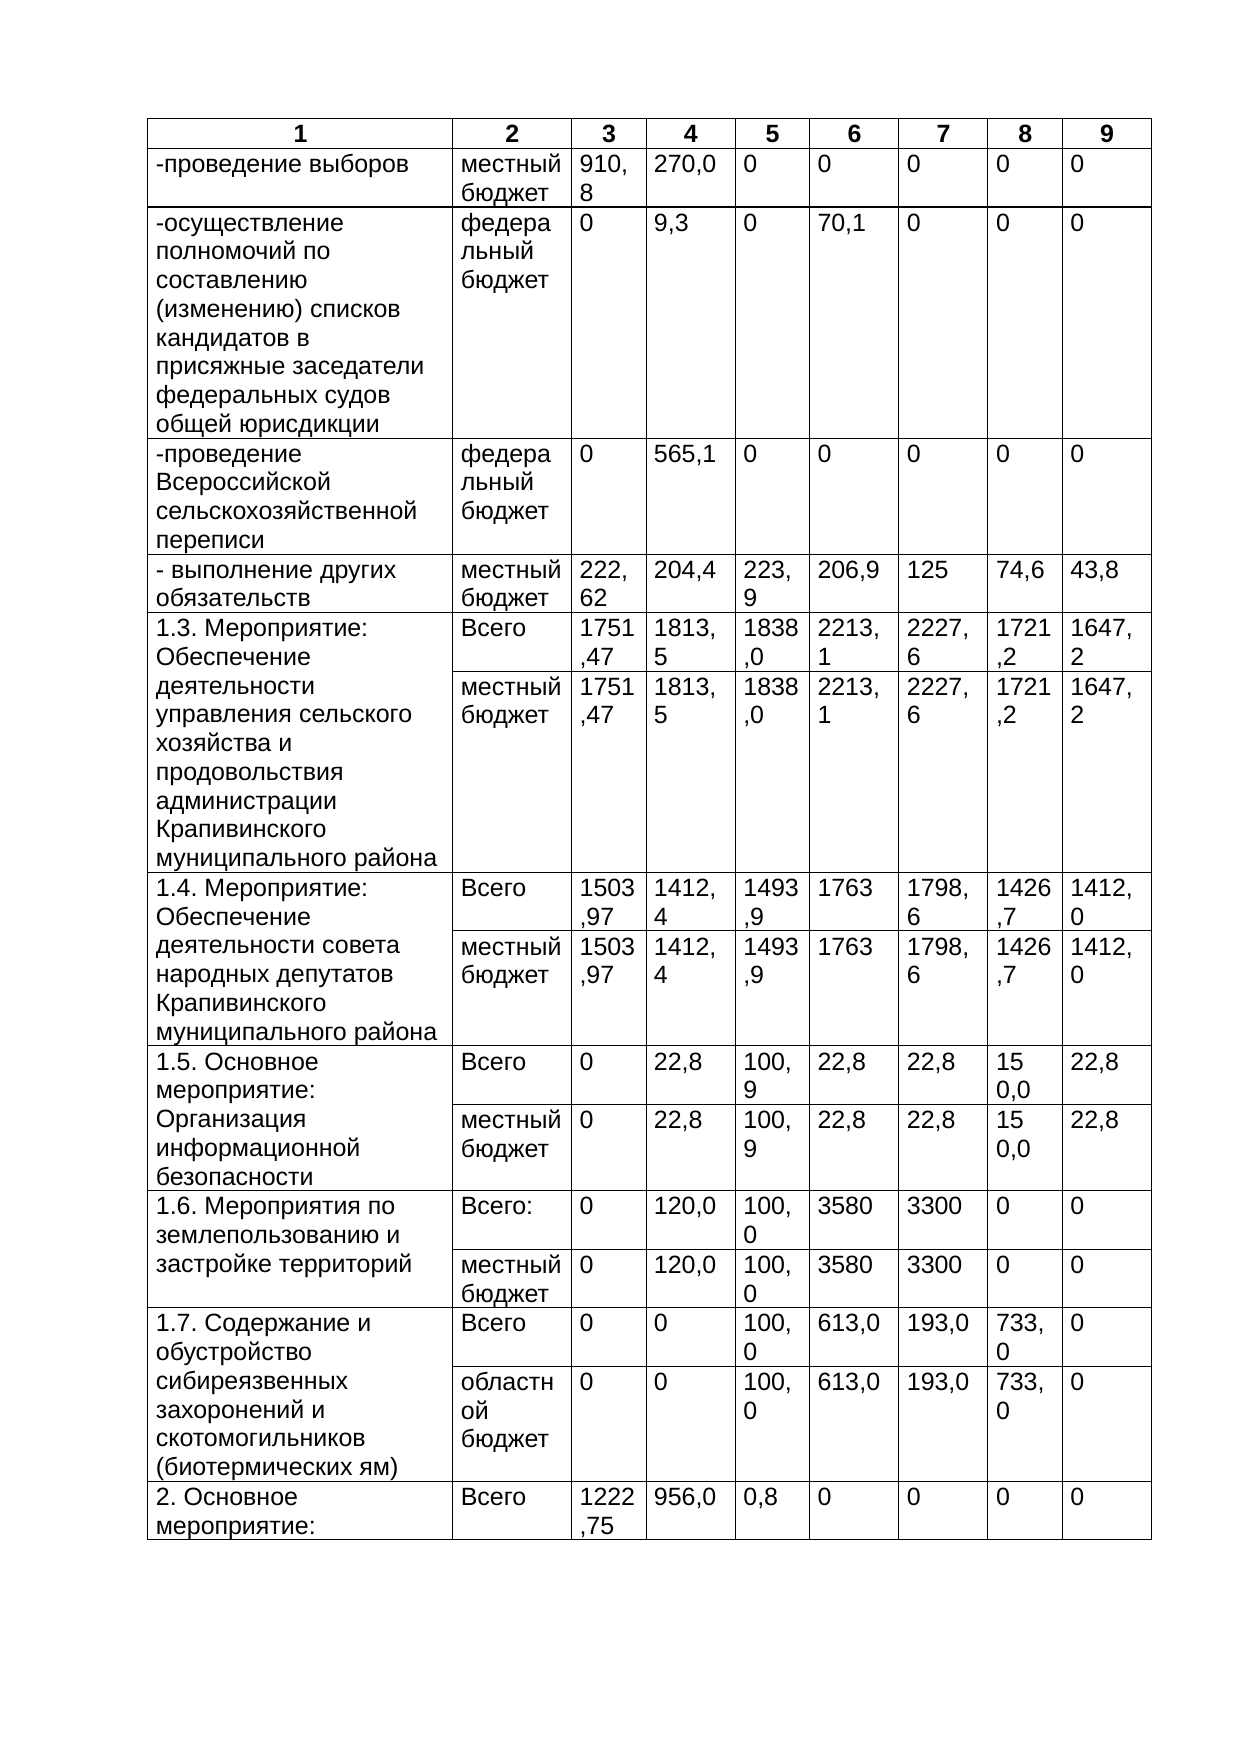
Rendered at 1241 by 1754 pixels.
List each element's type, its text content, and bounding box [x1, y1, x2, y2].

table_cell 0 [1063, 1482, 1151, 1539]
table_cell 1813,5 [647, 613, 735, 671]
table_header 7 [899, 119, 987, 148]
table_cell 0,8 [736, 1482, 809, 1539]
table_cell 0 [1063, 1367, 1151, 1481]
table_cell Всего: [453, 1191, 571, 1249]
table_cell 0 [988, 1482, 1062, 1539]
table_cell 0 [899, 1482, 987, 1539]
table_cell 2227,6 [899, 613, 987, 671]
table_cell 0 [572, 439, 646, 553]
table_cell местный бюджет [453, 1105, 571, 1190]
table_cell 22,8 [899, 1105, 987, 1190]
table_cell 100,0 [736, 1308, 809, 1366]
table_cell 1222,75 [572, 1482, 646, 1539]
table_cell 1426,7 [988, 873, 1062, 930]
table_cell Всего [453, 1308, 571, 1366]
table_header 3 [572, 119, 646, 148]
table_cell 1763 [810, 873, 898, 930]
table_cell 0 [647, 1308, 735, 1366]
table_cell 100,0 [736, 1191, 809, 1249]
table_cell 193,0 [899, 1367, 987, 1481]
table_cell 1.6. Мероприятия по землепользованию и застройке территорий [148, 1191, 452, 1307]
table_cell -проведение выборов [148, 149, 452, 206]
table_cell 1721,2 [988, 613, 1062, 671]
table_cell 0 [572, 208, 646, 437]
table_cell 0 [988, 149, 1062, 206]
table_cell 1503,97 [572, 873, 646, 930]
table_cell 565,1 [647, 439, 735, 553]
table_cell 1838,0 [736, 613, 809, 671]
table_cell 22,8 [1063, 1046, 1151, 1104]
table_cell 0 [1063, 208, 1151, 437]
table_cell 1763 [810, 931, 898, 1045]
table_header 1 [148, 119, 452, 148]
table_cell 0 [810, 149, 898, 206]
table_cell 22,8 [647, 1046, 735, 1104]
table_cell 1.4. Мероприятие: Обеспечение деятельности совета народных депутатов Крапивинского муниципального района [148, 873, 452, 1045]
table_cell 22,8 [647, 1105, 735, 1190]
table_cell 733,0 [988, 1367, 1062, 1481]
table_cell 206,9 [810, 555, 898, 612]
table_cell 100,9 [736, 1105, 809, 1190]
table_cell 1493,9 [736, 873, 809, 930]
table_header 9 [1063, 119, 1151, 148]
table_cell 0 [899, 208, 987, 437]
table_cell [148, 1482, 452, 1539]
table_cell 1751,47 [572, 613, 646, 671]
table_cell 204,4 [647, 555, 735, 612]
table_cell 0 [899, 439, 987, 553]
table_cell 1798,6 [899, 931, 987, 1045]
table_cell 1426,7 [988, 931, 1062, 1045]
table_cell 22,8 [899, 1046, 987, 1104]
table_cell местный бюджет [453, 555, 571, 612]
table_cell 1412,0 [1063, 931, 1151, 1045]
table_cell 1.3. Мероприятие: Обеспечение деятельности управления сельского хозяйства и продовольствия администрации Крапивинского муниципального района [148, 613, 452, 872]
table_cell 0 [572, 1191, 646, 1249]
table_cell 3300 [899, 1250, 987, 1307]
table_cell 733,0 [988, 1308, 1062, 1366]
table_cell 125 [899, 555, 987, 612]
table_cell 0 [899, 149, 987, 206]
table_cell 22,8 [1063, 1105, 1151, 1190]
table_header 5 [736, 119, 809, 148]
table_cell федеральный бюджет [453, 439, 571, 553]
table_cell 270,0 [647, 149, 735, 206]
table_cell 120,0 [647, 1250, 735, 1307]
table_cell 150,0 [988, 1046, 1062, 1104]
table_cell 0 [1063, 1191, 1151, 1249]
table_cell 0 [572, 1308, 646, 1366]
table_cell 910,8 [572, 149, 646, 206]
table_cell 1751,47 [572, 672, 646, 872]
table_cell местный бюджет [453, 931, 571, 1045]
table_cell 74,6 [988, 555, 1062, 612]
table_cell - выполнение других обязательств [148, 555, 452, 612]
table_cell 0 [1063, 439, 1151, 553]
table_cell -проведение Всероссийской сельскохозяйственной переписи [148, 439, 452, 553]
table_cell 0 [810, 1482, 898, 1539]
table_cell 1412,4 [647, 931, 735, 1045]
table_header 8 [988, 119, 1062, 148]
table_cell 0 [736, 208, 809, 437]
table_cell 0 [736, 439, 809, 553]
table_cell 1647,2 [1063, 613, 1151, 671]
table_cell 1.5. Основное мероприятие: Организация информационной безопасности [148, 1046, 452, 1190]
table_cell 0 [810, 439, 898, 553]
table_cell 150,0 [988, 1105, 1062, 1190]
table_cell 0 [1063, 149, 1151, 206]
table_cell 1647,2 [1063, 672, 1151, 872]
table_cell 0 [1063, 1250, 1151, 1307]
table_cell 22,8 [810, 1105, 898, 1190]
table_cell 22,8 [810, 1046, 898, 1104]
table_cell Всего [453, 1482, 571, 1539]
table_cell 0 [572, 1105, 646, 1190]
table_cell Всего [453, 1046, 571, 1104]
table_cell 956,0 [647, 1482, 735, 1539]
table_cell 613,0 [810, 1308, 898, 1366]
table_cell 222,62 [572, 555, 646, 612]
table_cell 0 [572, 1367, 646, 1481]
table_header 4 [647, 119, 735, 148]
table_cell 1412,4 [647, 873, 735, 930]
table_cell 193,0 [899, 1308, 987, 1366]
table_cell 3580 [810, 1250, 898, 1307]
table_cell Всего [453, 873, 571, 930]
table_cell 2213,1 [810, 672, 898, 872]
table_cell 0 [647, 1367, 735, 1481]
table_cell 1.7. Содержание и обустройство сибиреязвенных захоронений и скотомогильников (биотермических ям) [148, 1308, 452, 1481]
table_cell 100,0 [736, 1250, 809, 1307]
table_cell местный бюджет [453, 1250, 571, 1307]
table_cell местный бюджет [453, 149, 571, 206]
table_cell 9,3 [647, 208, 735, 437]
table_cell 100,0 [736, 1367, 809, 1481]
table_header 6 [810, 119, 898, 148]
table_header 2 [453, 119, 571, 148]
table_cell 1813,5 [647, 672, 735, 872]
table_cell 223,9 [736, 555, 809, 612]
table_cell 100,9 [736, 1046, 809, 1104]
table_cell 1838,0 [736, 672, 809, 872]
table_cell 0 [572, 1046, 646, 1104]
table_cell 120,0 [647, 1191, 735, 1249]
table_cell 0 [988, 208, 1062, 437]
table_cell 1503,97 [572, 931, 646, 1045]
table_cell 43,8 [1063, 555, 1151, 612]
table_cell 0 [572, 1250, 646, 1307]
table_cell 0 [988, 1191, 1062, 1249]
table_cell 1798,6 [899, 873, 987, 930]
table_cell 3300 [899, 1191, 987, 1249]
table_cell 1721,2 [988, 672, 1062, 872]
table_cell 1412,0 [1063, 873, 1151, 930]
table_cell 0 [1063, 1308, 1151, 1366]
table_cell 0 [988, 439, 1062, 553]
table_cell 0 [736, 149, 809, 206]
table_cell 1493,9 [736, 931, 809, 1045]
table_cell 0 [988, 1250, 1062, 1307]
table_cell 3580 [810, 1191, 898, 1249]
table_cell 70,1 [810, 208, 898, 437]
table_cell федеральный бюджет [453, 208, 571, 437]
table_cell 2227,6 [899, 672, 987, 872]
table_cell 2213,1 [810, 613, 898, 671]
table_cell местный бюджет [453, 672, 571, 872]
table_cell областной бюджет [453, 1367, 571, 1481]
table_cell -осуществление полномочий по составлению (изменению) списков кандидатов в присяжные заседатели федеральных судов общей юрисдикции [148, 208, 452, 437]
table_cell 613,0 [810, 1367, 898, 1481]
table_cell Всего [453, 613, 571, 671]
